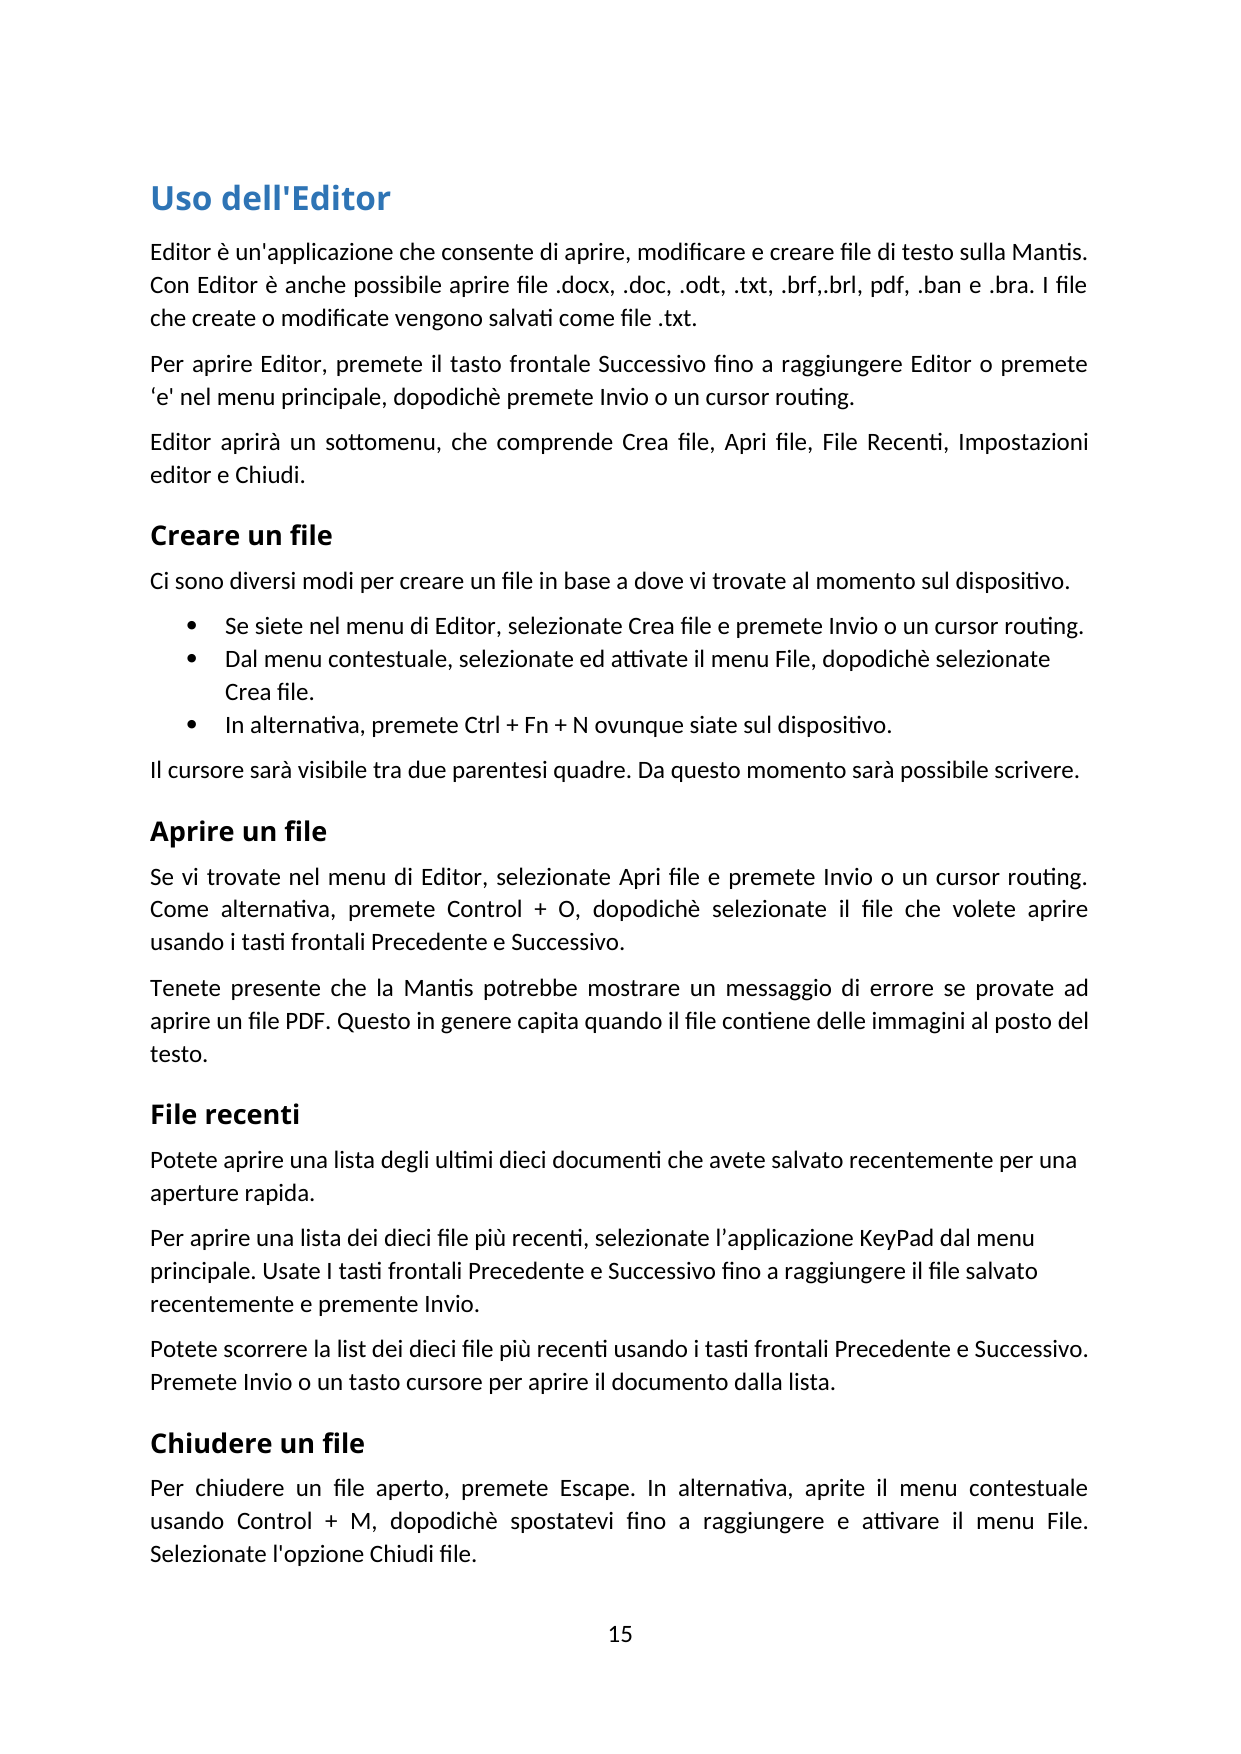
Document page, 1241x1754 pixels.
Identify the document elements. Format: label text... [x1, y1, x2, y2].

text Per aprire una lista dei dieci file più recenti, selezionate l’applicazione KeyPad dal menu principale. Usate I tasti frontali Precedente e Successivo fino a raggiungere il file salvato recentemente e premente Invio. [150, 1222, 1090, 1318]
list Se siete nel menu di Editor, selezionate Crea file e premete Invio o un cursor routing. [187, 610, 1090, 641]
text Ci sono diversi modi per creare un file in base a dove vi trovate al momento sul dispositivo. [150, 565, 1090, 596]
text Il cursore sarà visibile tra due parentesi quadre. Da questo momento sarà possibile scrivere. [150, 754, 1090, 785]
text Editor è un'applicazione che consente di aprire, modificare e creare file di testo sulla Mantis. Con Editor è anche possibile aprire file .docx, .doc, .odt, .txt, .brf,.brl, pdf, .ban e .bra. I file che create o modificate vengono salvati come file .txt. [150, 236, 1090, 333]
text Editor aprirà un sottomenu, che comprende Crea file, Apri file, File Recenti, Impostazioni editor e Chiudi. [150, 426, 1090, 489]
subtitle Chiudere un file [150, 1424, 1090, 1461]
text Tenete presente che la Mantis potrebbe mostrare un messaggio di errore se provate ad aprire un file PDF. Questo in genere capita quando il file contiene delle immagini al posto del testo. [150, 972, 1090, 1068]
subtitle File recenti [150, 1096, 1090, 1132]
text Per aprire Editor, premete il tasto frontale Successivo fino a raggiungere Editor o premete ‘e' nel menu principale, dopodichè premete Invio o un cursor routing. [150, 348, 1090, 411]
list Dal menu contestuale, selezionate ed attivate il menu File, dopodichè selezionate Crea file. [187, 643, 1090, 707]
subtitle Aprire un file [150, 812, 1090, 849]
text Potete scorrere la list dei dieci file più recenti usando i tasti frontali Precedente e Successivo. Premete Invio o un tasto cursore per aprire il documento dalla lista. [150, 1333, 1090, 1397]
text Potete aprire una lista degli ultimi dieci documenti che avete salvato recentemente per una aperture rapida. [150, 1144, 1090, 1207]
subtitle Creare un file [150, 517, 1090, 554]
subtitle Uso dell'Editor [150, 175, 1090, 220]
text Per chiudere un file aperto, premete Escape. In alternativa, aprite il menu contestuale usando Control + M, dopodichè spostatevi fino a raggiungere e attivare il menu File. Selezionate l'opzione Chiudi file. [150, 1472, 1090, 1569]
text Se vi trovate nel menu di Editor, selezionate Apri file e premete Invio o un cursor routing. Come alternativa, premete Control + O, dopodichè selezionate il file che volete aprire usando i tasti frontali Precedente e Successivo. [150, 861, 1090, 957]
list In alternativa, premete Ctrl + Fn + N ovunque siate sul dispositivo. [187, 709, 1090, 740]
